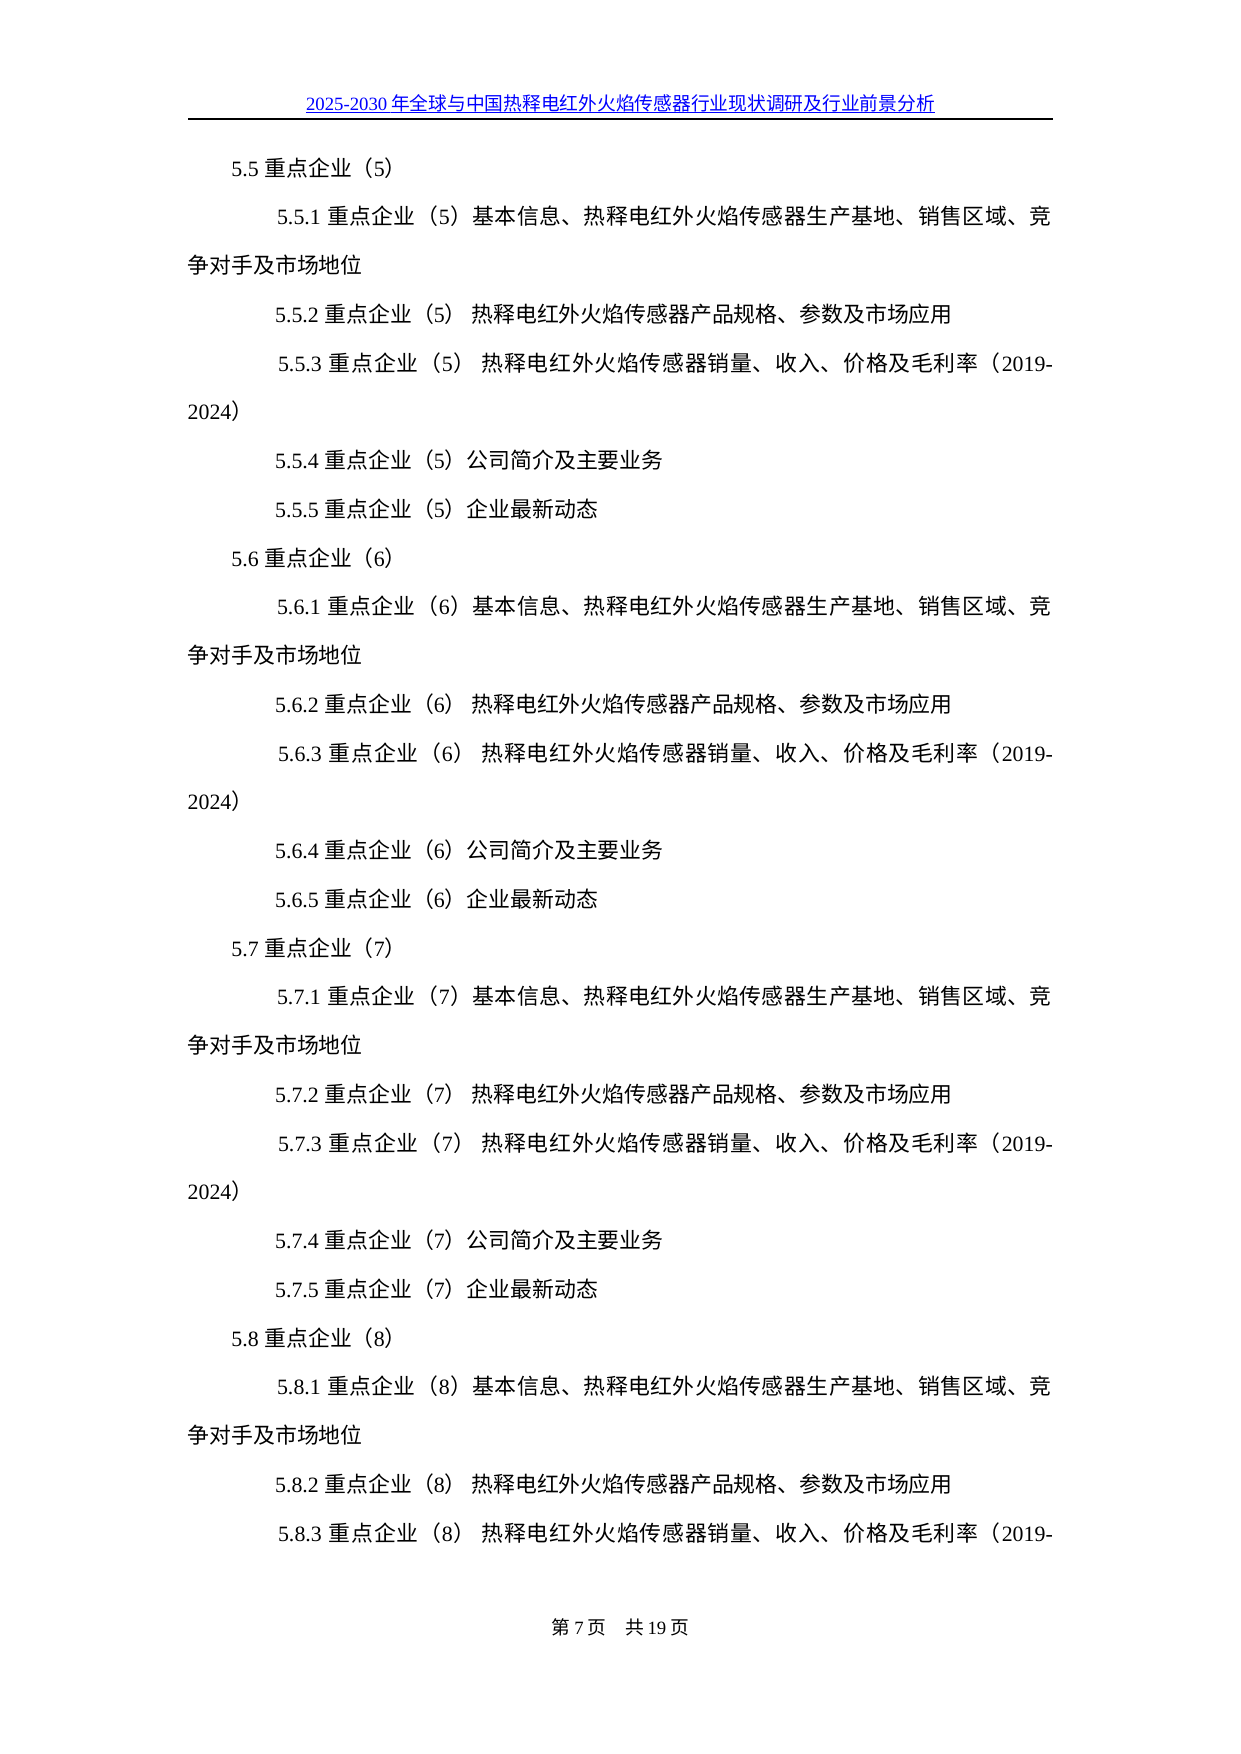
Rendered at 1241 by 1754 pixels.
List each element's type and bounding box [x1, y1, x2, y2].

text [187, 150, 1053, 1548]
